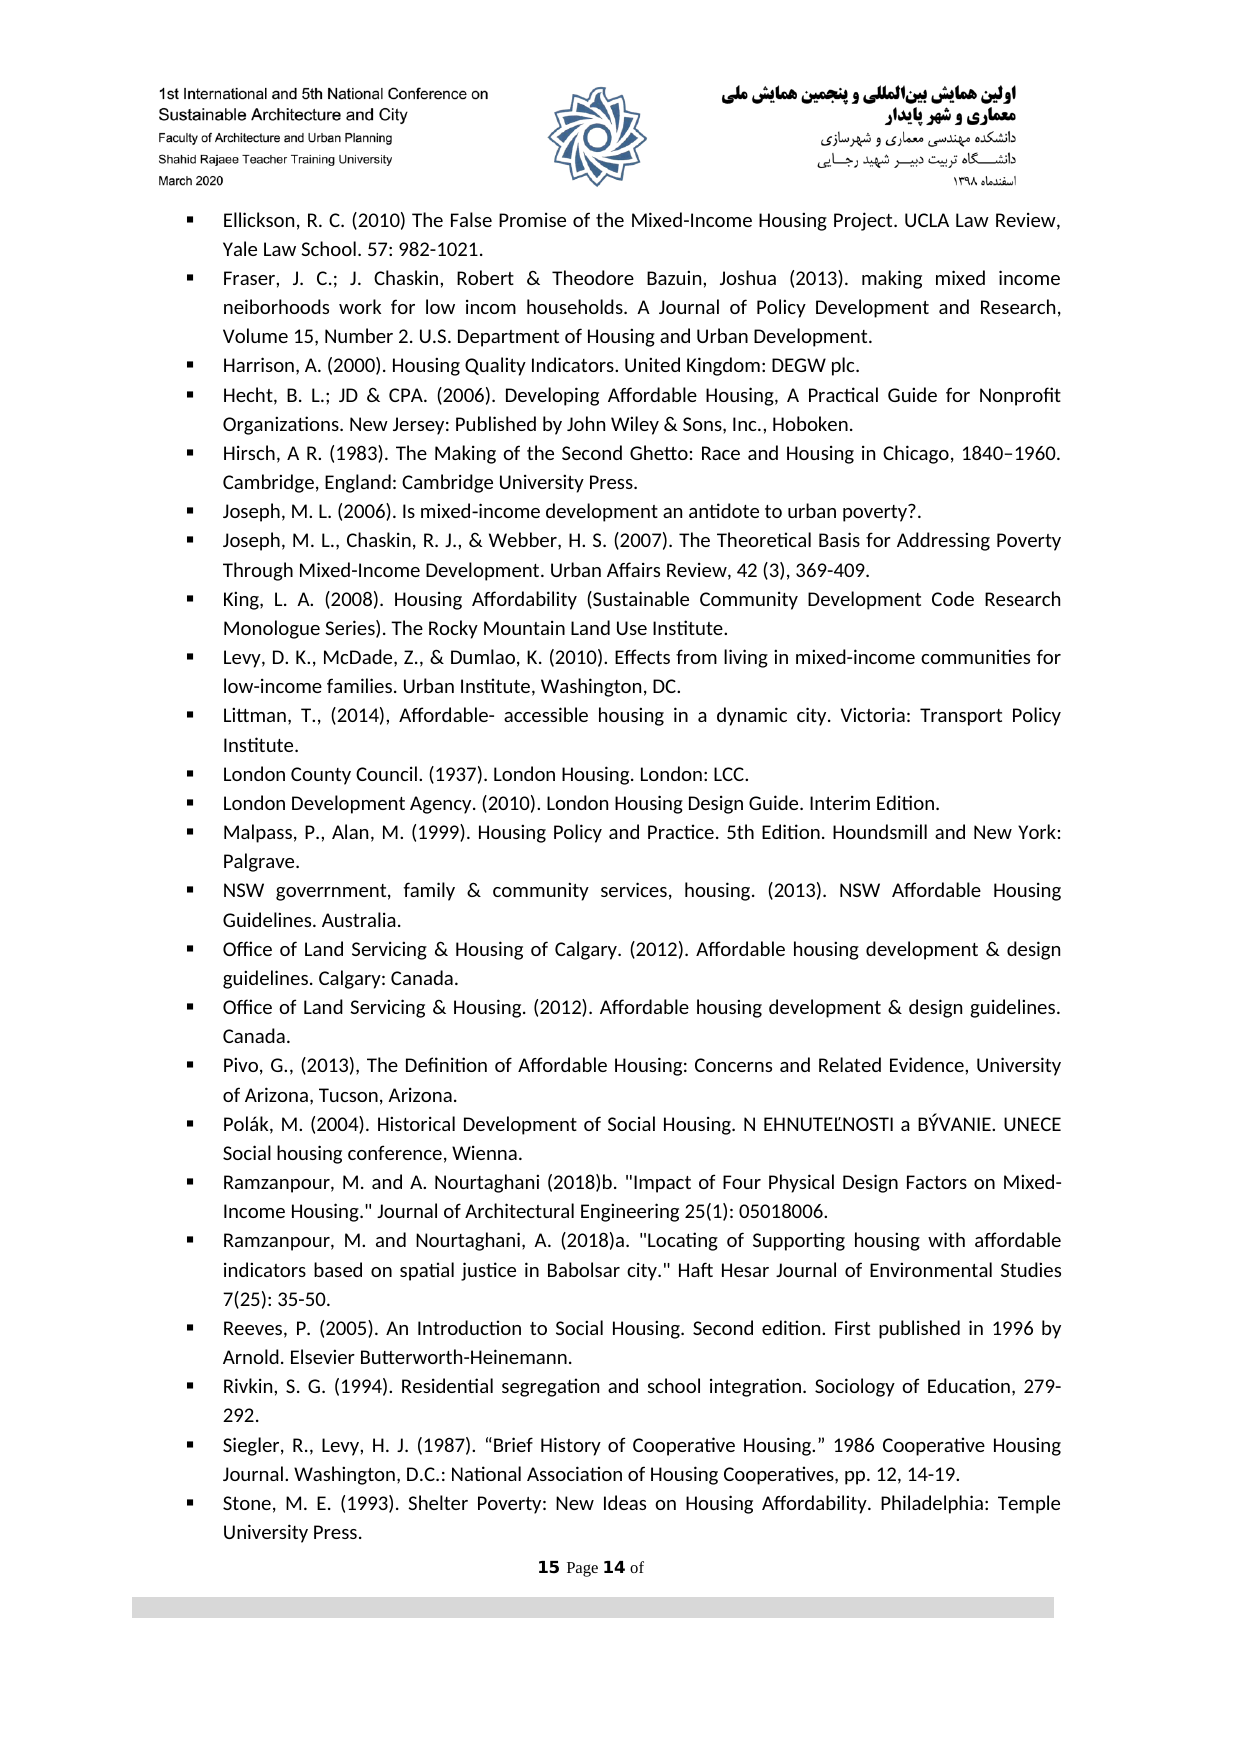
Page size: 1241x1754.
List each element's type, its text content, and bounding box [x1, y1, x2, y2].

list London Development Agency. (2010). London Housing Design Guide. Interim Edition. [185, 790, 1063, 816]
picture [134, 57, 1046, 203]
list Polák, M. (2004). Historical Development of Social Housing. N EHNUTEĽNOSTI a BÝVANIE. UNECE Social housing conference, Wienna. [185, 1111, 1063, 1166]
list Hecht, B. L.; JD & CPA. (2006). Developing Affordable Housing, A Practical Guide for Nonprofit Organizations. New Jersey: Published by John Wiley & Sons, Inc., Hoboken. [185, 382, 1063, 436]
list London County Council. (1937). London Housing. London: LCC. [185, 761, 1063, 786]
list NSW goverrnment, family & community services, housing. (2013). NSW Affordable Housing Guidelines. Australia. [185, 878, 1063, 932]
list Rivkin, S. G. (1994). Residential segregation and school integration. Sociology of Education, 279-292. [185, 1373, 1063, 1428]
list Ramzanpour, M. and Nourtaghani, A. (2018)a. "Locating of Supporting housing with affordable indicators based on spatial justice in Babolsar city." Haft Hesar Journal of Environmental Studies 7(25): 35-50. [185, 1228, 1063, 1311]
list Levy, D. K., McDade, Z., & Dumlao, K. (2010). Effects from living in mixed-income communities for low-income families. Urban Institute, Washington, DC. [185, 644, 1063, 699]
list Ellickson, R. C. (2010) The False Promise of the Mixed-Income Housing Project. UCLA Law Review, Yale Law School. 57: 982-1021. [185, 207, 1063, 261]
list Fraser, J. C.; J. Chaskin, Robert & Theodore Bazuin, Joshua (2013). making mixed income neiborhoods work for low incom households. A Journal of Policy Development and Research, Volume 15, Number 2. U.S. Department of Housing and Urban Development. [185, 265, 1063, 349]
list Reeves, P. (2005). An Introduction to Social Housing. Second edition. First published in 1996 by Arnold. Elsevier Butterworth-Heinemann. [185, 1315, 1063, 1370]
list Pivo, G., (2013), The Definition of Affordable Housing: Concerns and Related Evidence, University of Arizona, Tucson, Arizona. [185, 1053, 1063, 1107]
list Malpass, P., Alan, M. (1999). Housing Policy and Practice. 5th Edition. Houndsmill and New York: Palgrave. [185, 819, 1063, 874]
list Siegler, R., Levy, H. J. (1987). “Brief History of Cooperative Housing.” 1986 Cooperative Housing Journal. Washington, D.C.: National Association of Housing Cooperatives, pp. 12, 14-19. [185, 1432, 1063, 1486]
list Hirsch, A R. (1983). The Making of the Second Ghetto: Race and Housing in Chicago, 1840–1960. Cambridge, England: Cambridge University Press. [185, 440, 1063, 495]
list Joseph, M. L. (2006). Is mixed‐income development an antidote to urban poverty?. [185, 498, 1063, 524]
list King, L. A. (2008). Housing Affordability (Sustainable Community Development Code Research Monologue Series). The Rocky Mountain Land Use Institute. [185, 586, 1063, 641]
list Stone, M. E. (1993). Shelter Poverty: New Ideas on Housing Affordability. Philadelphia: Temple University Press. [185, 1490, 1063, 1545]
list Ramzanpour, M. and A. Nourtaghani (2018)b. "Impact of Four Physical Design Factors on Mixed-Income Housing." Journal of Architectural Engineering 25(1): 05018006. [185, 1169, 1063, 1224]
list Littman, T., (2014), Affordable- accessible housing in a dynamic city. Victoria: Transport Policy Institute. [185, 703, 1063, 757]
list Harrison, A. (2000). Housing Quality Indicators. United Kingdom: DEGW plc. [185, 353, 1063, 378]
list Office of Land Servicing & Housing. (2012). Affordable housing development & design guidelines. Canada. [185, 994, 1063, 1049]
list Office of Land Servicing & Housing of Calgary. (2012). Affordable housing development & design guidelines. Calgary: Canada. [185, 936, 1063, 991]
list Joseph, M. L., Chaskin, R. J., & Webber, H. S. (2007). The Theoretical Basis for Addressing Poverty Through Mixed-Income Development. Urban Affairs Review, 42 (3), 369-409. [185, 528, 1063, 582]
